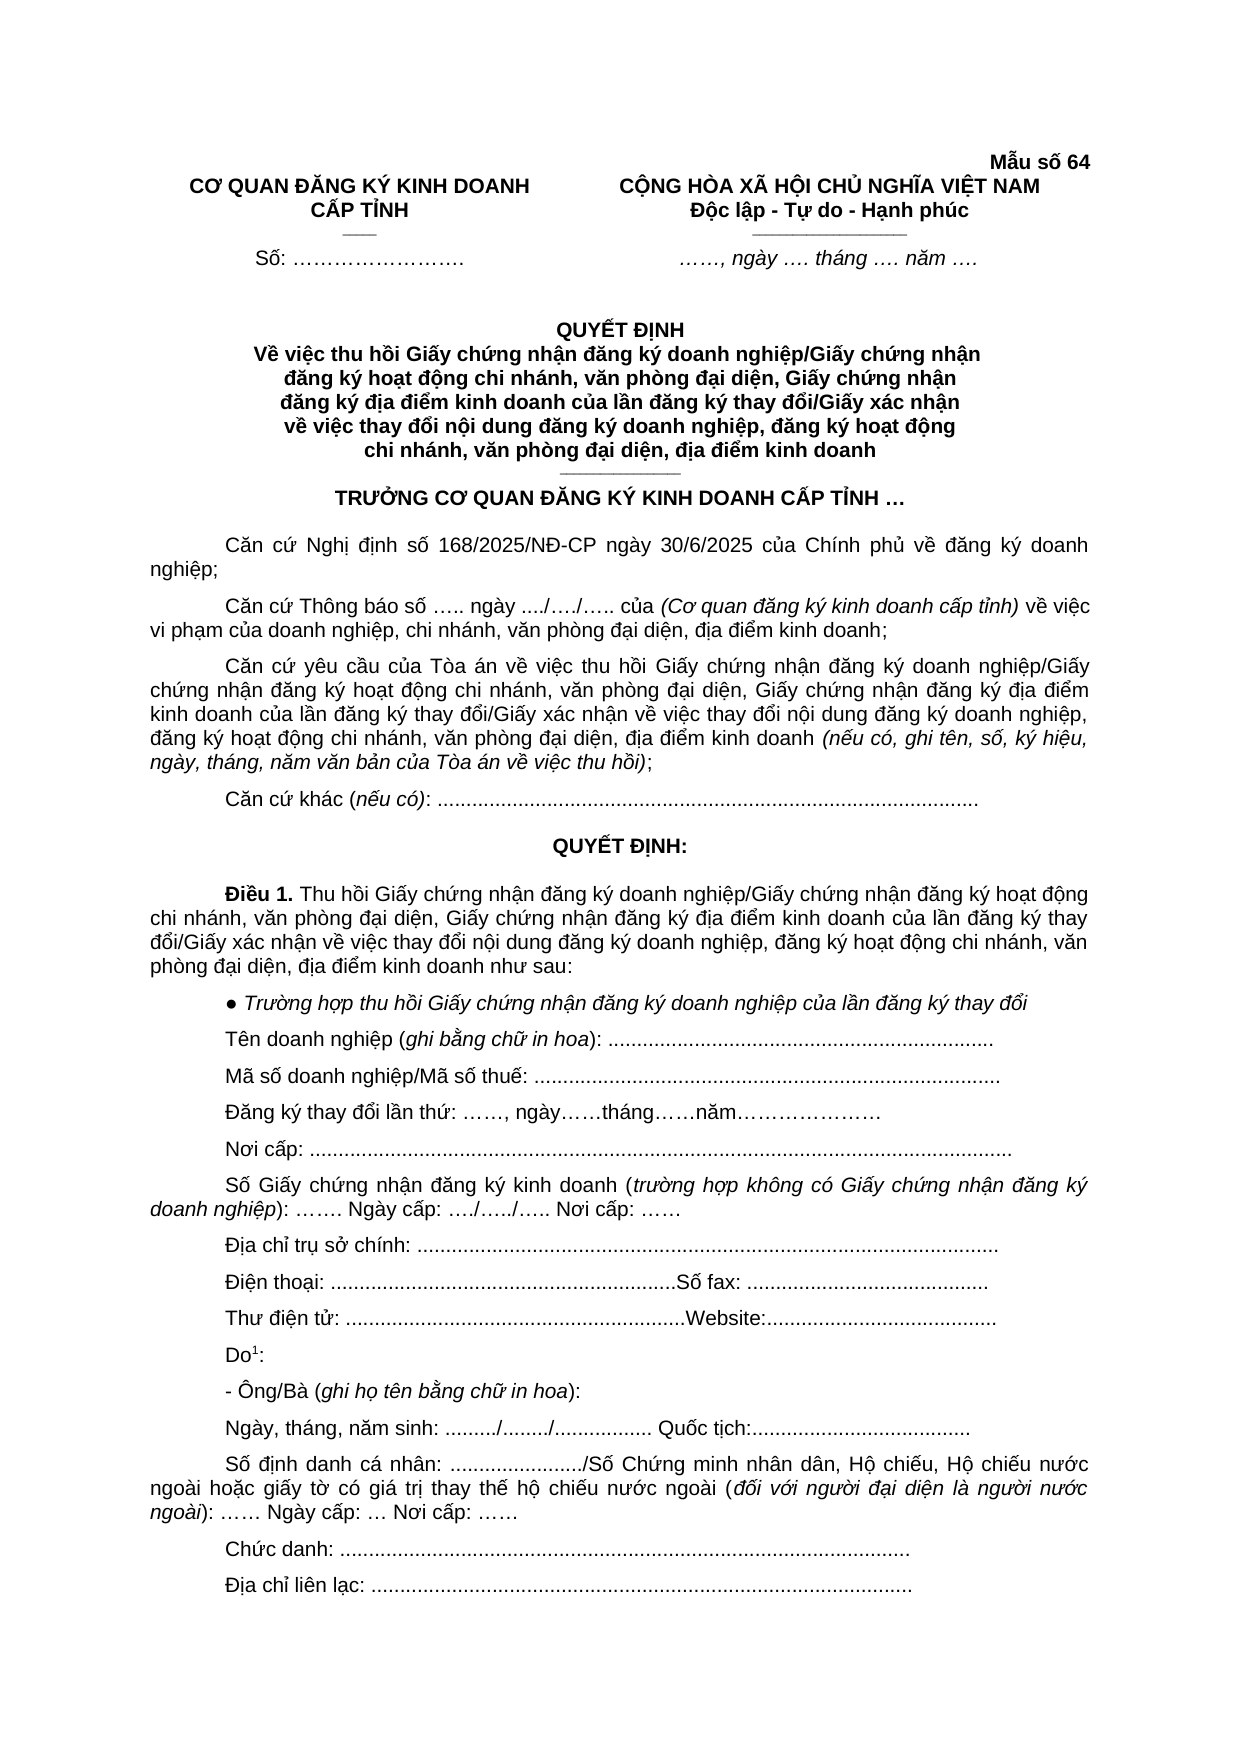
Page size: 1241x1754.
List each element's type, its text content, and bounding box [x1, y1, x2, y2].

text Địa chỉ liên lạc: .............................................................................................. [150, 1573, 1090, 1597]
text Số định danh cá nhân: ......................./Số Chứng minh nhân dân, Hộ chiếu, Hộ chiếu nước ngoài hoặc giấy tờ có giá trị thay thế hộ chiếu nước ngoài (đối với người đại diện là người nước ngoài): …… Ngày cấp: … Nơi cấp: …… [150, 1452, 1090, 1524]
text QUYẾT ĐỊNH: [150, 834, 1090, 858]
text Điều 1. Thu hồi Giấy chứng nhận đăng ký doanh nghiệp/Giấy chứng nhận đăng ký hoạt động chi nhánh, văn phòng đại diện, Giấy chứng nhận đăng ký địa điểm kinh doanh của lần đăng ký thay đổi/Giấy xác nhận về việc thay đổi nội dung đăng ký doanh nghiệp, đăng ký hoạt động chi nhánh, văn phòng đại diện, địa điểm kinh doanh như sau: [150, 882, 1090, 978]
text Căn cứ Nghị định số 168/2025/NĐ-CP ngày 30/6/2025 của Chính phủ về đăng ký doanh nghiệp; [150, 533, 1090, 581]
text Số Giấy chứng nhận đăng ký kinh doanh (trường hợp không có Giấy chứng nhận đăng ký doanh nghiệp): ……. Ngày cấp: …./…../….. Nơi cấp: …… [150, 1173, 1090, 1221]
text Địa chỉ trụ sở chính: ..................................................................................................... [150, 1233, 1090, 1257]
text __________________ [150, 461, 1090, 485]
text Ngày, tháng, năm sinh: ........./......../................. Quốc tịch:...................................... [150, 1416, 1090, 1439]
text Do1: [150, 1343, 1090, 1367]
text Căn cứ yêu cầu của Tòa án về việc thu hồi Giấy chứng nhận đăng ký doanh nghiệp/Giấy chứng nhận đăng ký hoạt động chi nhánh, văn phòng đại diện, Giấy chứng nhận đăng ký địa điểm kinh doanh của lần đăng ký thay đổi/Giấy xác nhận về việc thay đổi nội dung đăng ký doanh nghiệp, đăng ký hoạt động chi nhánh, văn phòng đại diện, địa điểm kinh doanh (nếu có, ghi tên, số, ký hiệu, ngày, tháng, năm văn bản của Tòa án về việc thu hồi); [150, 654, 1090, 774]
text - Ông/Bà (ghi họ tên bằng chữ in hoa): [150, 1379, 1090, 1403]
text ● Trường hợp thu hồi Giấy chứng nhận đăng ký doanh nghiệp của lần đăng ký thay đổi [150, 991, 1090, 1014]
text Điện thoại: ............................................................Số fax: .......................................... [150, 1270, 1090, 1294]
text Chức danh: ................................................................................................... [150, 1536, 1090, 1560]
text Thư điện tử: ...........................................................Website:........................................ [150, 1306, 1090, 1330]
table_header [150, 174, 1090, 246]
text Nơi cấp: .......................................................................................................................... [150, 1136, 1090, 1160]
text Căn cứ Thông báo số ….. ngày ..../…./….. của (Cơ quan đăng ký kinh doanh cấp tỉnh) về việc vi phạm của doanh nghiệp, chi nhánh, văn phòng đại diện, địa điểm kinh doanh; [150, 594, 1090, 642]
text TRƯỞNG CƠ QUAN ĐĂNG KÝ KINH DOANH CẤP TỈNH … [150, 485, 1090, 509]
text Căn cứ khác (nếu có): .............................................................................................. [150, 786, 1090, 810]
text Tên doanh nghiệp (ghi bằng chữ in hoa): ................................................................... [150, 1027, 1090, 1051]
text Mã số doanh nghiệp/Mã số thuế: ................................................................................. [150, 1063, 1090, 1087]
text Mẫu số 64 [150, 150, 1090, 174]
text QUYẾT ĐỊNH Về việc thu hồi Giấy chứng nhận đăng ký doanh nghiệp/Giấy chứng nhận đăng ký hoạt động chi nhánh, văn phòng đại diện, Giấy chứng nhận đăng ký địa điểm kinh doanh của lần đăng ký thay đổi/Giấy xác nhận về việc thay đổi nội dung đăng ký doanh nghiệp, đăng ký hoạt động chi nhánh, văn phòng đại diện, địa điểm kinh doanh [150, 318, 1090, 461]
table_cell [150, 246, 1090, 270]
text Đăng ký thay đổi lần thứ: ……, ngày……tháng……năm………………… [150, 1100, 1090, 1124]
